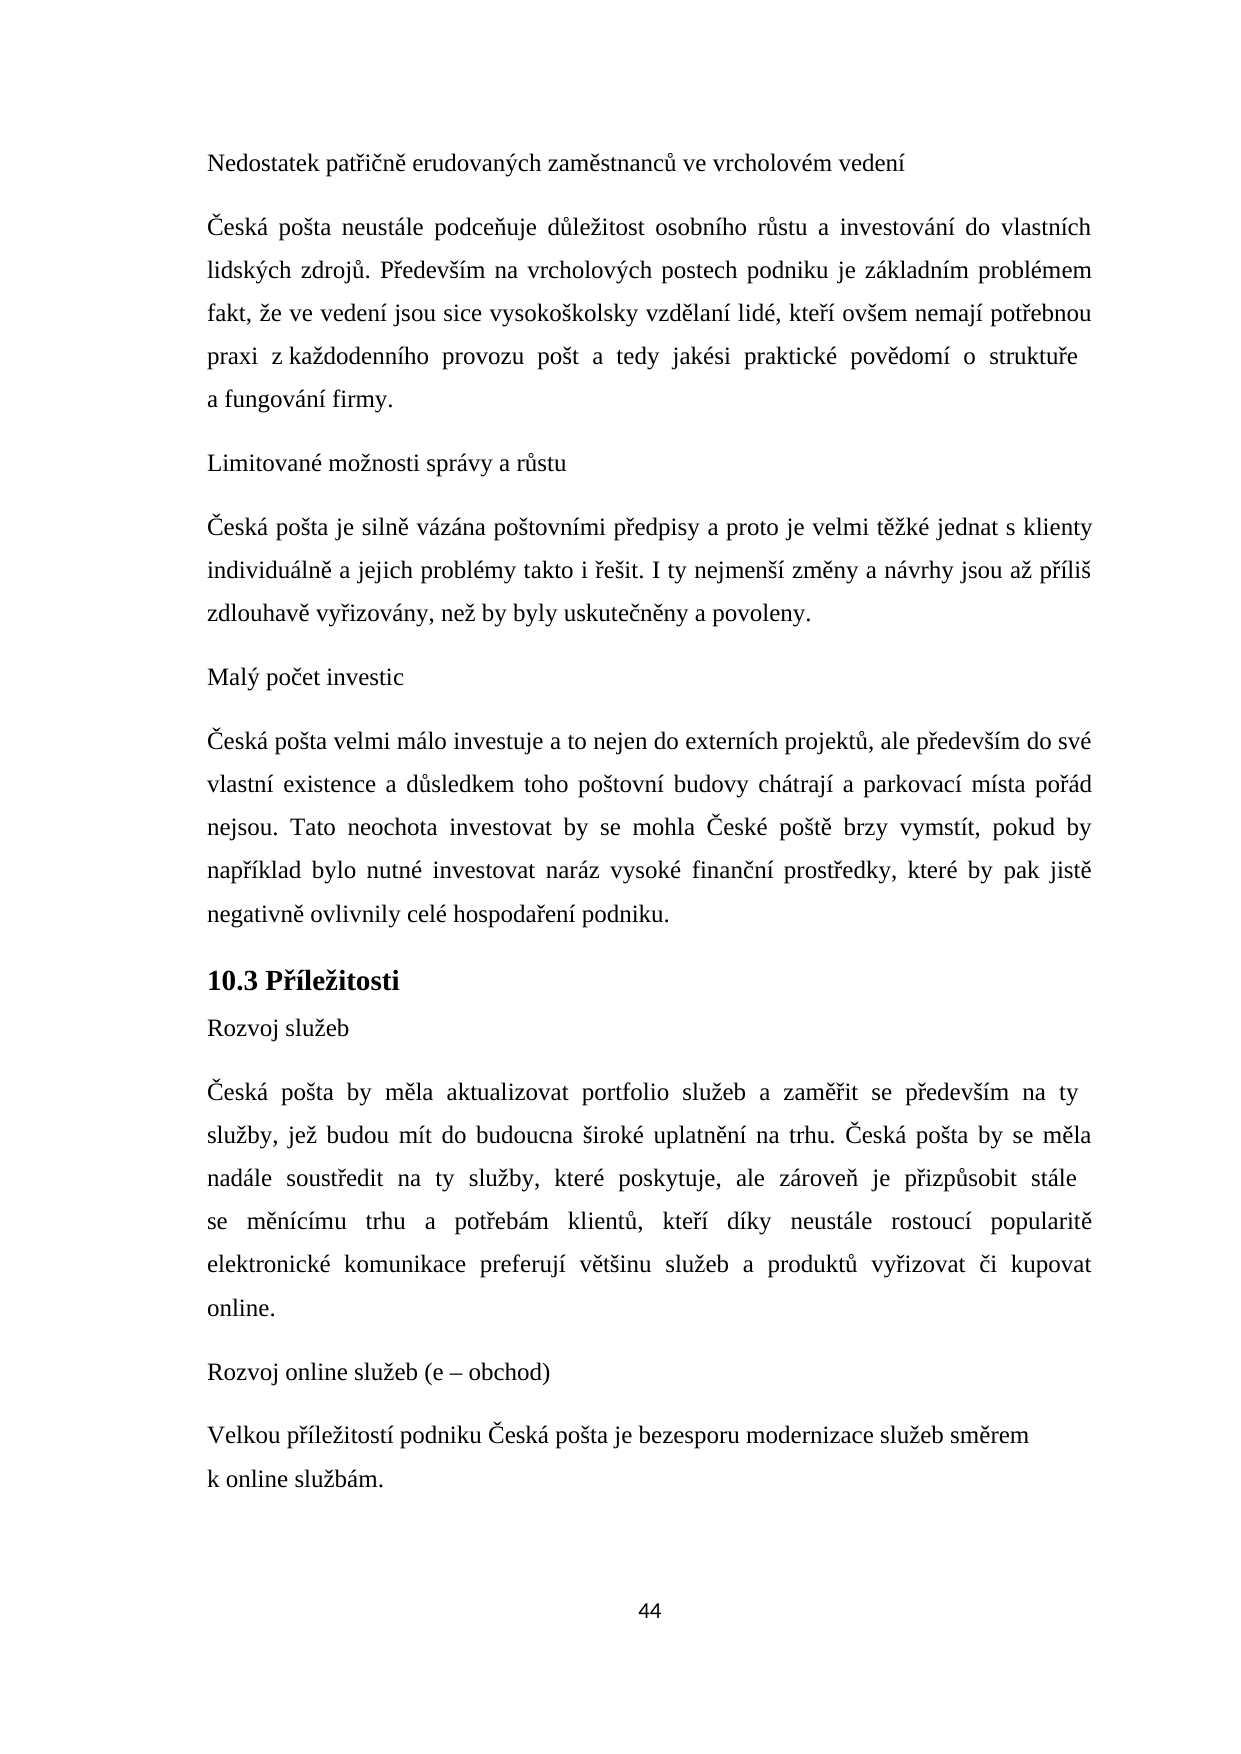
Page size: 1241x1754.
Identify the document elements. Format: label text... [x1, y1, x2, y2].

text Česká pošta by měla aktualizovat portfolio služeb a zaměřit se především na ty služby, jež budou mít do budoucna široké uplatnění na trhu. Česká pošta by se měla nadále soustředit na ty služby, které poskytuje, ale zároveň je přizpůsobit stále se měnícímu trhu a potřebám klientů, kteří díky neustále rostoucí popularitě elektronické komunikace preferují většinu služeb a produktů vyřizovat či kupovat online. [207, 1077, 1092, 1321]
text Malý počet investic [207, 662, 1092, 691]
text Rozvoj online služeb (e – obchod) [207, 1357, 1092, 1385]
text Rozvoj služeb [207, 1013, 1092, 1042]
text Nedostatek patřičně erudovaných zaměstnanců ve vrcholovém vedení [207, 148, 1092, 176]
text Česká pošta velmi málo investuje a to nejen do externích projektů, ale především do své vlastní existence a důsledkem toho poštovní budovy chátrají a parkovací místa pořád nejsou. Tato neochota investovat by se mohla České poště brzy vymstít, pokud by například bylo nutné investovat naráz vysoké finanční prostředky, které by pak jistě negativně ovlivnily celé hospodaření podniku. [207, 726, 1092, 927]
text Česká pošta neustále podceňuje důležitost osobního růstu a investování do vlastních lidských zdrojů. Především na vrcholových postech podniku je základním problémem fakt, že ve vedení jsou sice vysokoškolsky vzdělaní lidé, kteří ovšem nemají potřebnou praxi z každodenního provozu pošt a tedy jakési praktické povědomí o struktuře a fungování firmy. [207, 212, 1092, 413]
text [207, 1421, 1092, 1579]
text Česká pošta je silně vázána poštovními předpisy a proto je velmi těžké jednat s klienty individuálně a jejich problémy takto i řešit. I ty nejmenší změny a návrhy jsou až příliš zdlouhavě vyřizovány, než by byly uskutečněny a povoleny. [207, 512, 1092, 627]
text Limitované možnosti správy a růstu [207, 448, 1092, 477]
subtitle 10.3 Příležitosti [207, 963, 1092, 996]
